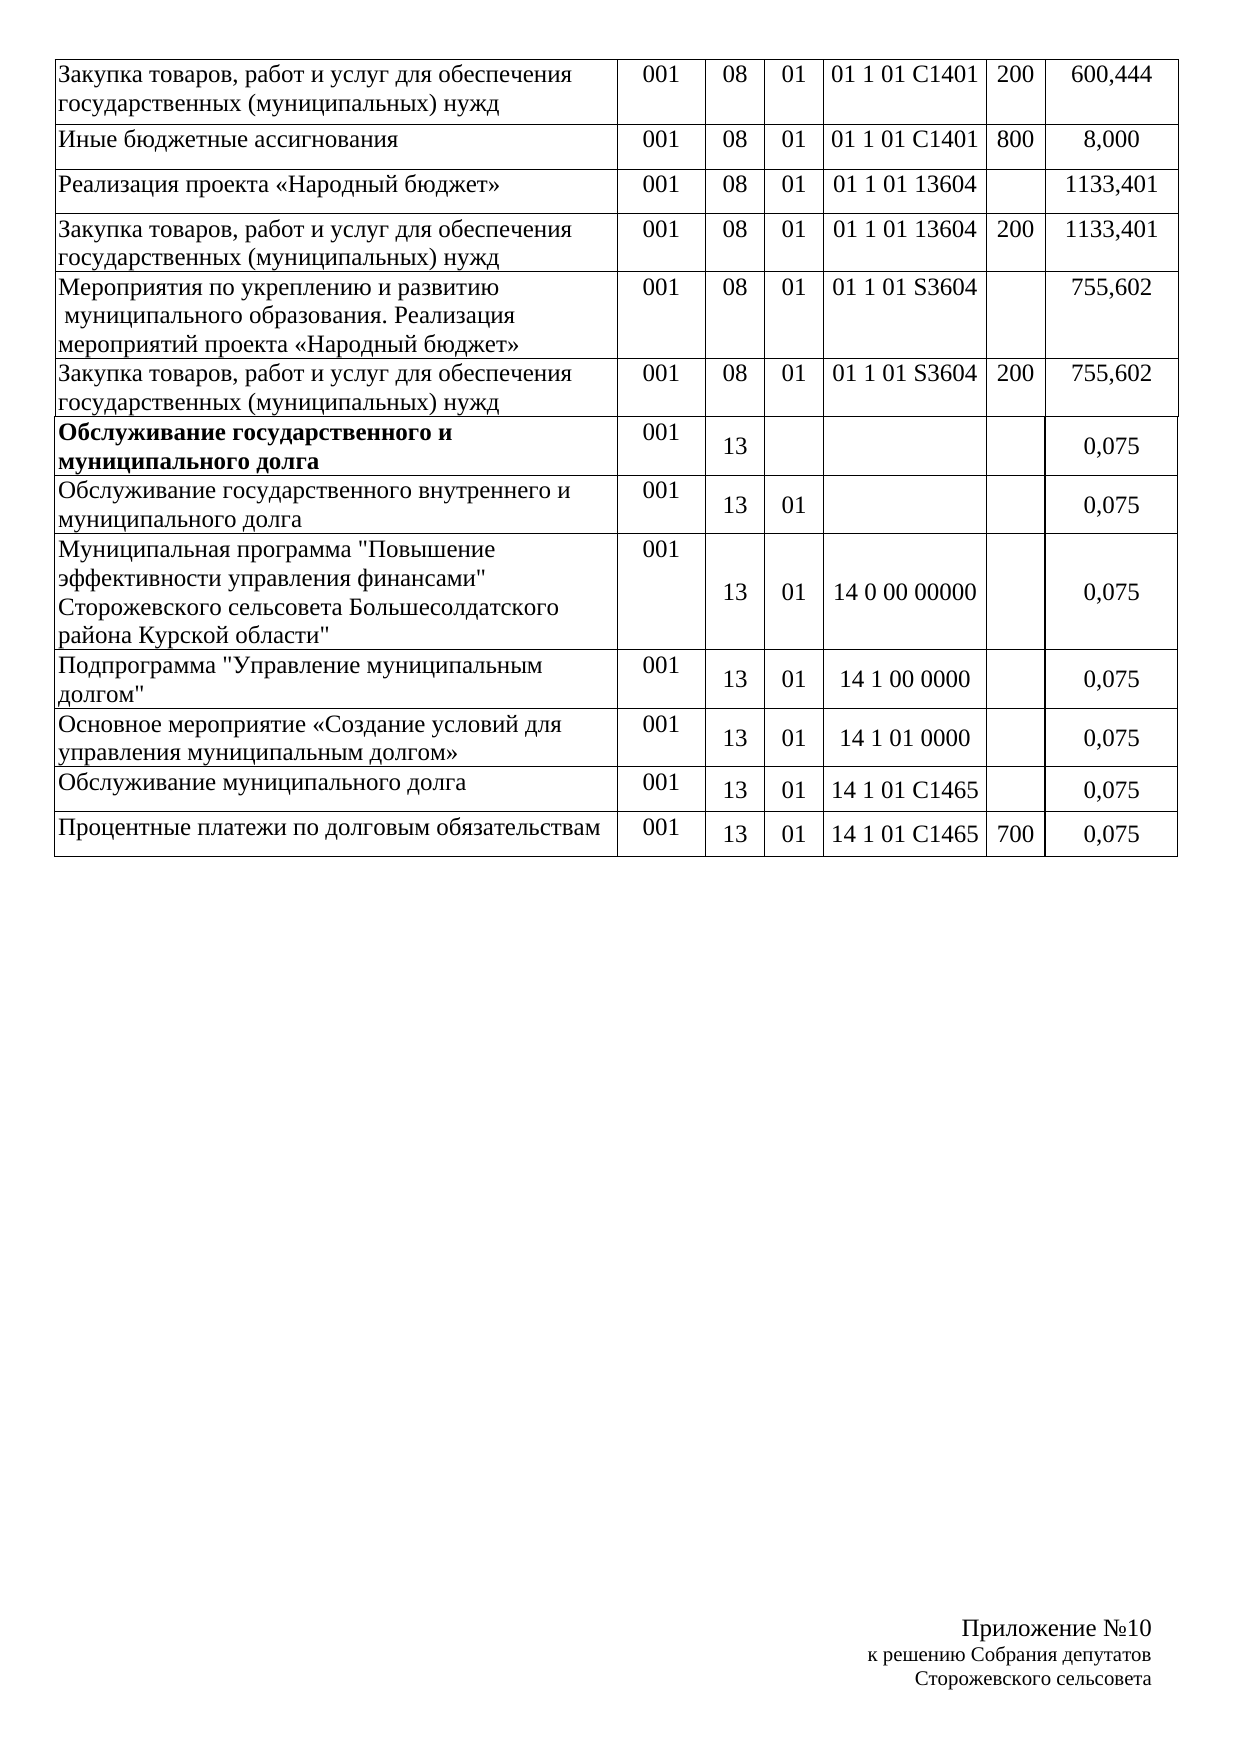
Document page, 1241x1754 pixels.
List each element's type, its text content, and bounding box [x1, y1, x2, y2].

table_cell Обслуживание государственного внутреннего и муниципального долга [55, 476, 617, 533]
table_cell 01 [765, 767, 823, 811]
table_cell 01 1 01 С1401 [824, 125, 986, 168]
text Приложение №10 [118, 1613, 1152, 1642]
table_cell [987, 417, 1044, 474]
table_cell 13 [706, 709, 764, 766]
table_cell 01 [765, 812, 823, 856]
table_cell [987, 534, 1044, 649]
table_cell Закупка товаров, работ и услуг для обеспечения государственных (муниципальных) нужд [56, 60, 617, 124]
table_cell 001 [618, 767, 705, 811]
table_cell Обслуживание государственного и муниципального долга [55, 417, 617, 474]
table_cell Реализация проекта «Народный бюджет» [56, 170, 617, 213]
table_cell 08 [706, 125, 764, 168]
table_cell 700 [987, 812, 1044, 856]
table_cell 14 1 00 0000 [824, 650, 986, 708]
table_cell 13 [706, 534, 764, 649]
table_cell Основное мероприятие «Создание условий для управления муниципальным долгом» [55, 709, 617, 766]
table_cell 800 [987, 125, 1045, 168]
table_cell Подпрограмма "Управление муниципальным долгом" [55, 650, 617, 708]
table_cell 0,075 [1046, 476, 1177, 533]
table_cell 01 [765, 476, 823, 533]
table_cell 01 [765, 125, 823, 168]
table_cell 001 [618, 812, 705, 856]
table_cell 08 [706, 272, 764, 358]
table_cell Муниципальная программа "Повышение эффективности управления финансами" Сторожевского сельсовета Большесолдатского района Курской области" [55, 534, 617, 649]
table_cell Обслуживание муниципального долга [55, 767, 617, 811]
table_cell [824, 476, 986, 533]
table_cell 001 [618, 359, 705, 416]
table_cell 14 1 01 0000 [824, 709, 986, 766]
table_cell 0,075 [1046, 650, 1177, 708]
table_cell 0,075 [1046, 709, 1177, 766]
table_cell 200 [987, 60, 1045, 124]
text Сторожевского сельсовета [118, 1666, 1152, 1690]
table_cell Мероприятия по укреплению и развитию муниципального образования. Реализация мероприятий проекта «Народный бюджет» [56, 272, 617, 358]
table_cell 8,000 [1046, 125, 1178, 168]
table_cell 755,602 [1046, 359, 1178, 416]
table_cell 01 [765, 650, 823, 708]
table_cell 01 1 01 С1401 [824, 60, 986, 124]
table_cell 13 [706, 812, 764, 856]
table_cell 001 [618, 417, 705, 474]
table_cell Иные бюджетные ассигнования [56, 125, 617, 168]
table_cell [987, 476, 1044, 533]
table_cell [765, 417, 823, 474]
table_cell 1133,401 [1046, 214, 1178, 271]
table_cell Закупка товаров, работ и услуг для обеспечения государственных (муниципальных) нужд [56, 214, 617, 271]
table_cell 0,075 [1046, 417, 1177, 474]
table_cell 200 [987, 359, 1045, 416]
table_cell [987, 709, 1044, 766]
table_cell 001 [618, 60, 705, 124]
table_cell 001 [618, 650, 705, 708]
table_cell 14 0 00 00000 [824, 534, 986, 649]
table_cell 0,075 [1046, 534, 1177, 649]
table_cell 13 [706, 417, 764, 474]
table_cell 001 [618, 534, 705, 649]
table_cell 001 [618, 214, 705, 271]
table_cell 001 [618, 125, 705, 168]
table_cell 001 [618, 709, 705, 766]
table_cell [987, 767, 1044, 811]
table_cell [824, 417, 986, 474]
table_cell 14 1 01 С1465 [824, 767, 986, 811]
table_cell 0,075 [1046, 767, 1177, 811]
table_cell [987, 650, 1044, 708]
table_cell 01 1 01 S3604 [824, 272, 986, 358]
table_cell 01 [765, 170, 823, 213]
table_cell [987, 272, 1045, 358]
table_cell 01 1 01 S3604 [824, 359, 986, 416]
table_cell 001 [618, 272, 705, 358]
table_cell 08 [706, 170, 764, 213]
table_cell [987, 170, 1045, 213]
table_cell 01 [765, 214, 823, 271]
table_cell 0,075 [1046, 812, 1177, 856]
table_cell 001 [618, 170, 705, 213]
table_cell 08 [706, 60, 764, 124]
table_cell 08 [706, 359, 764, 416]
table_cell 600,444 [1046, 60, 1178, 124]
table_cell 01 [765, 359, 823, 416]
text к решению Собрания депутатов [118, 1642, 1152, 1666]
table_cell 01 [765, 709, 823, 766]
table_cell 755,602 [1046, 272, 1178, 358]
table_cell 01 [765, 60, 823, 124]
table_cell 14 1 01 С1465 [824, 812, 986, 856]
table_cell 13 [706, 650, 764, 708]
table_cell 13 [706, 767, 764, 811]
table_cell 001 [618, 476, 705, 533]
table_cell 13 [706, 476, 764, 533]
table_cell 08 [706, 214, 764, 271]
table_cell 1133,401 [1046, 170, 1178, 213]
table_cell 01 [765, 534, 823, 649]
table_cell 01 [765, 272, 823, 358]
table_cell Закупка товаров, работ и услуг для обеспечения государственных (муниципальных) нужд [56, 359, 617, 416]
table_cell 01 1 01 13604 [824, 214, 986, 271]
table_cell 200 [987, 214, 1045, 271]
table_cell Процентные платежи по долговым обязательствам [55, 812, 617, 856]
table_cell 01 1 01 13604 [824, 170, 986, 213]
